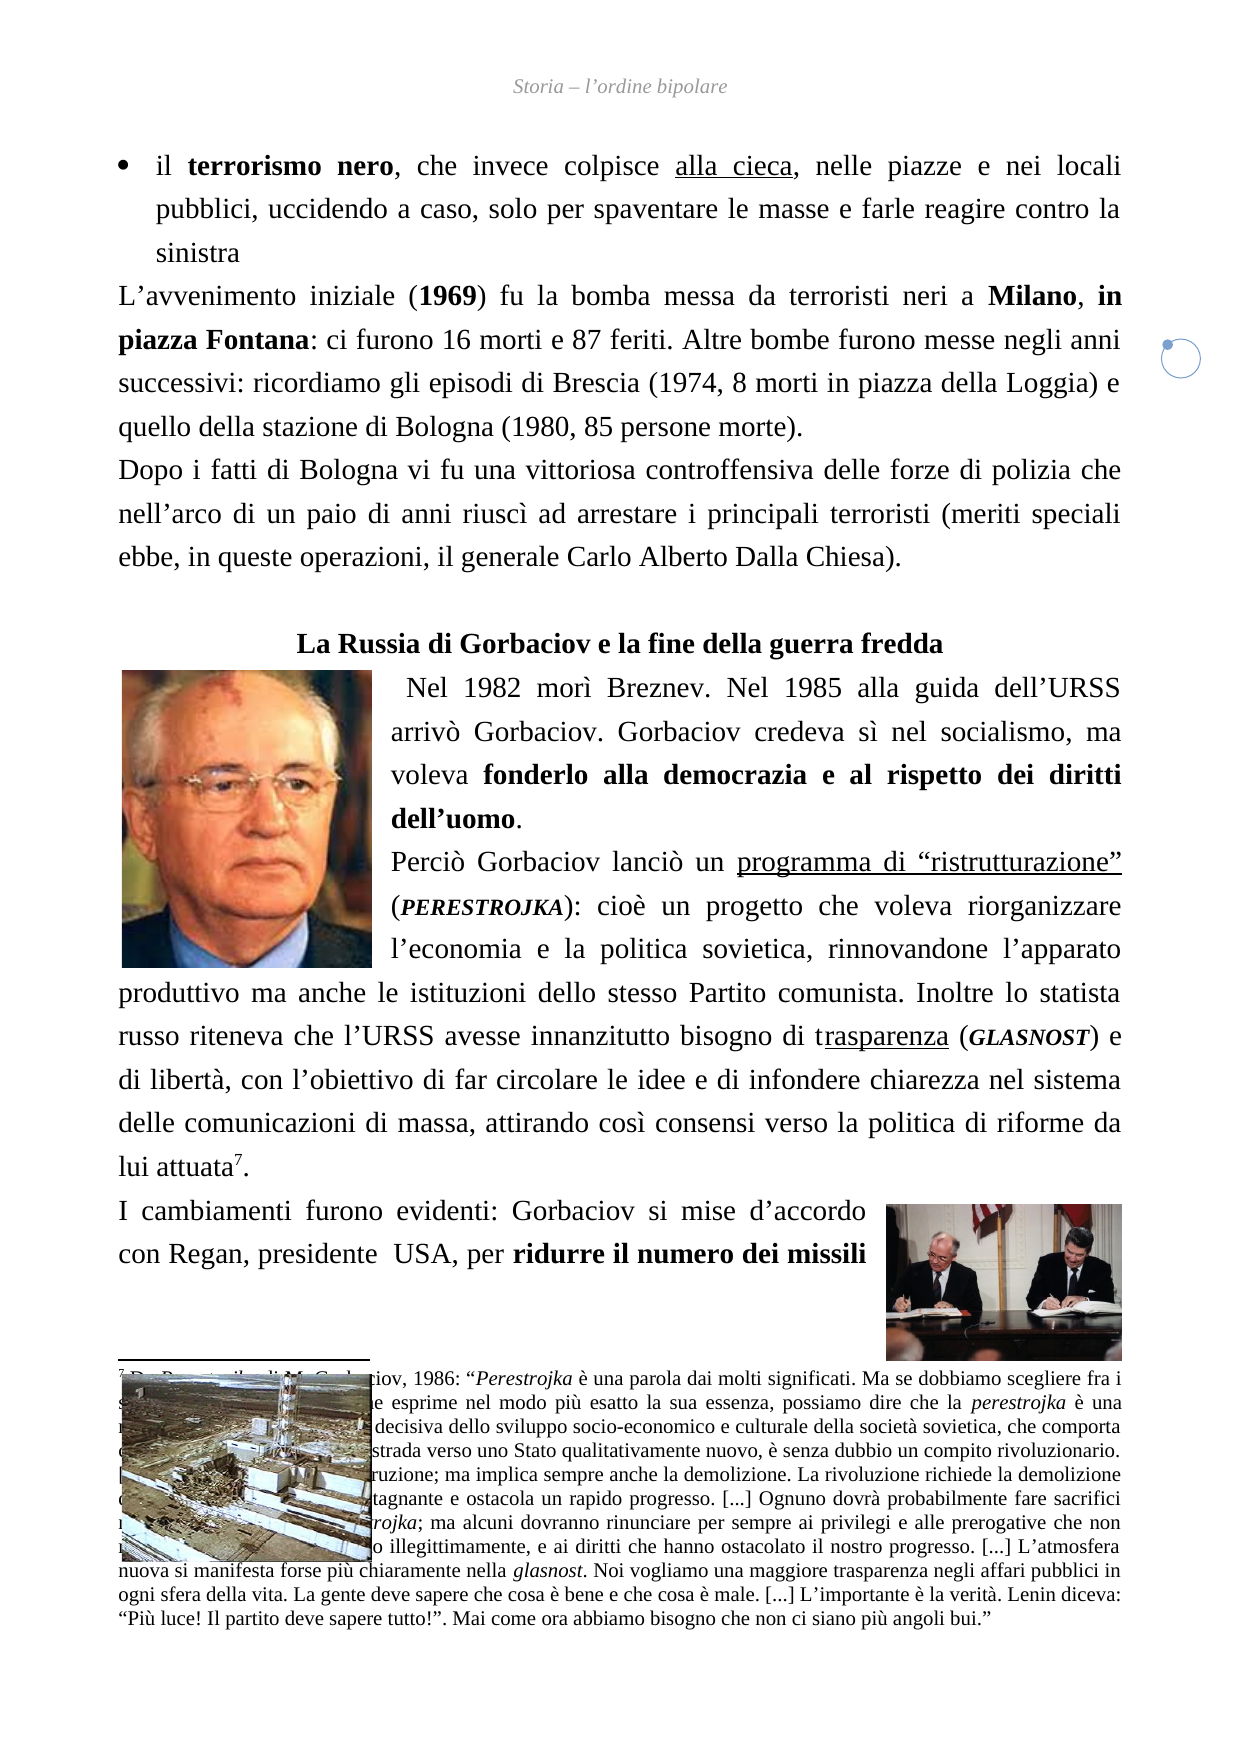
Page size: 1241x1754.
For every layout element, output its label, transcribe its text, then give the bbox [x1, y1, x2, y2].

picture [121, 1374, 372, 1562]
text La Russia di Gorbaciov e la fine della guerra fredda [118, 627, 1122, 660]
picture [121, 670, 372, 968]
text Nel 1982 morì Breznev. Nel 1985 alla guida dell’URSS arrivò Gorbaciov. Gorbaciov credeva sì nel socialismo, ma voleva fonderlo alla democrazia e al rispetto dei diritti dell’uomo. [372, 670, 1122, 834]
text Dopo i fatti di Bologna vi fu una vittoriosa controffensiva delle forze di polizia che nell’arco di un paio di anni riuscì ad arrestare i principali terroristi (meriti speciali ebbe, in queste operazioni, il generale Carlo Alberto Dalla Chiesa). [118, 452, 1122, 573]
text L’avvenimento iniziale (1969) fu la bomba messa da terroristi neri a Milano, in piazza Fontana: ci furono 16 morti e 87 feriti. Altre bombe furono messe negli anni successivi: ricordiamo gli episodi di Brescia (1974, 8 morti in piazza della Loggia) e quello della stazione di Bologna (1980, 85 persone morte). [118, 278, 1122, 442]
list il terrorismo nero, che invece colpisce alla cieca, nelle piazze e nei locali pubblici, uccidendo a caso, solo per spaventare le masse e farle reagire contro la sinistra [118, 148, 1122, 268]
text Perciò Gorbaciov lanciò un programma di “ristrutturazione” (perestrojka): cioè un progetto che voleva riorganizzare l’economia e la politica sovietica, rinnovandone l’apparato produttivo ma anche le istituzioni dello stesso Partito comunista. Inoltre lo statista russo riteneva che l’URSS avesse innanzitutto bisogno di trasparenza (glasnost) e di libertà, con l’obiettivo di far circolare le idee e di infondere chiarezza nel sistema delle comunicazioni di massa, attirando così consensi verso la politica di riforme da lui attuata. [118, 844, 1122, 1183]
picture [886, 1204, 1122, 1361]
